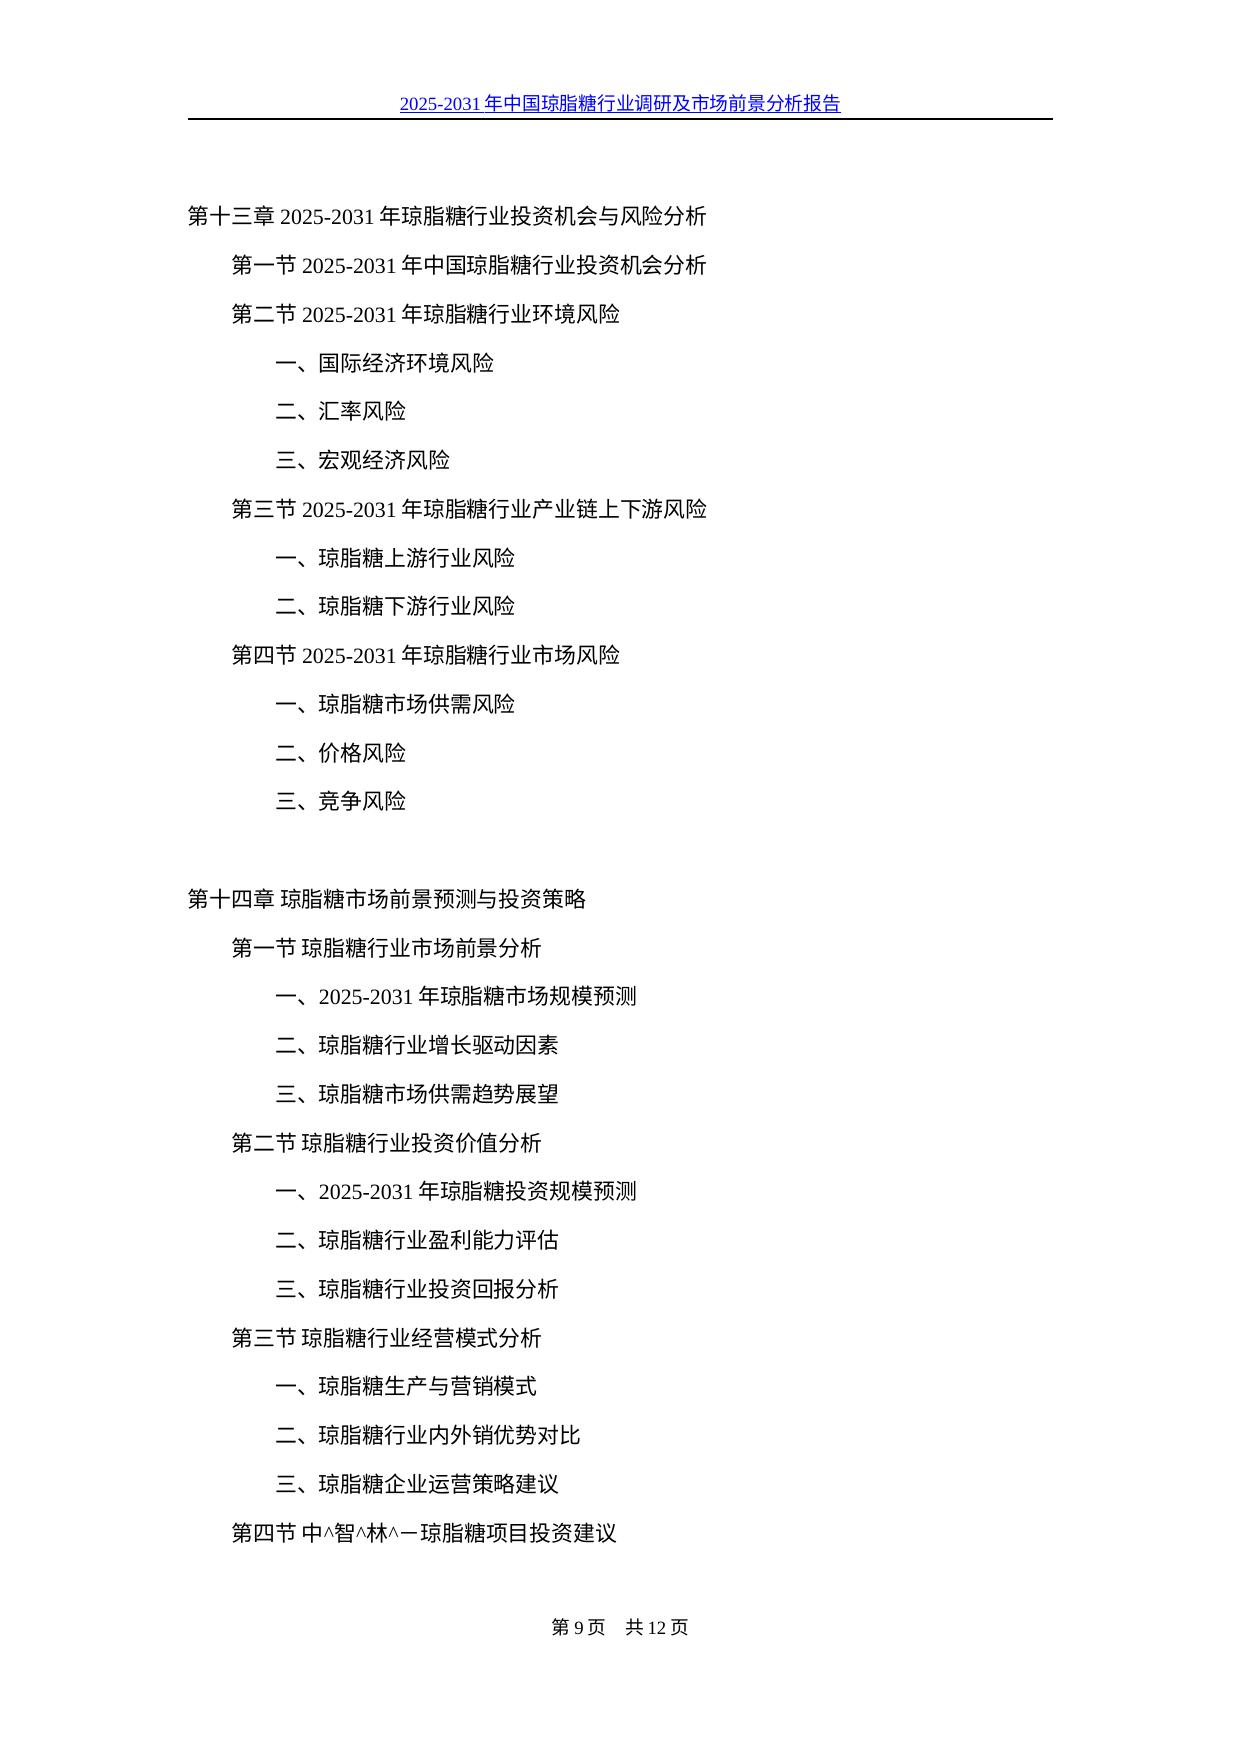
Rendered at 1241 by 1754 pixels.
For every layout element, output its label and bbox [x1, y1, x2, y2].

text [187, 150, 1053, 1548]
